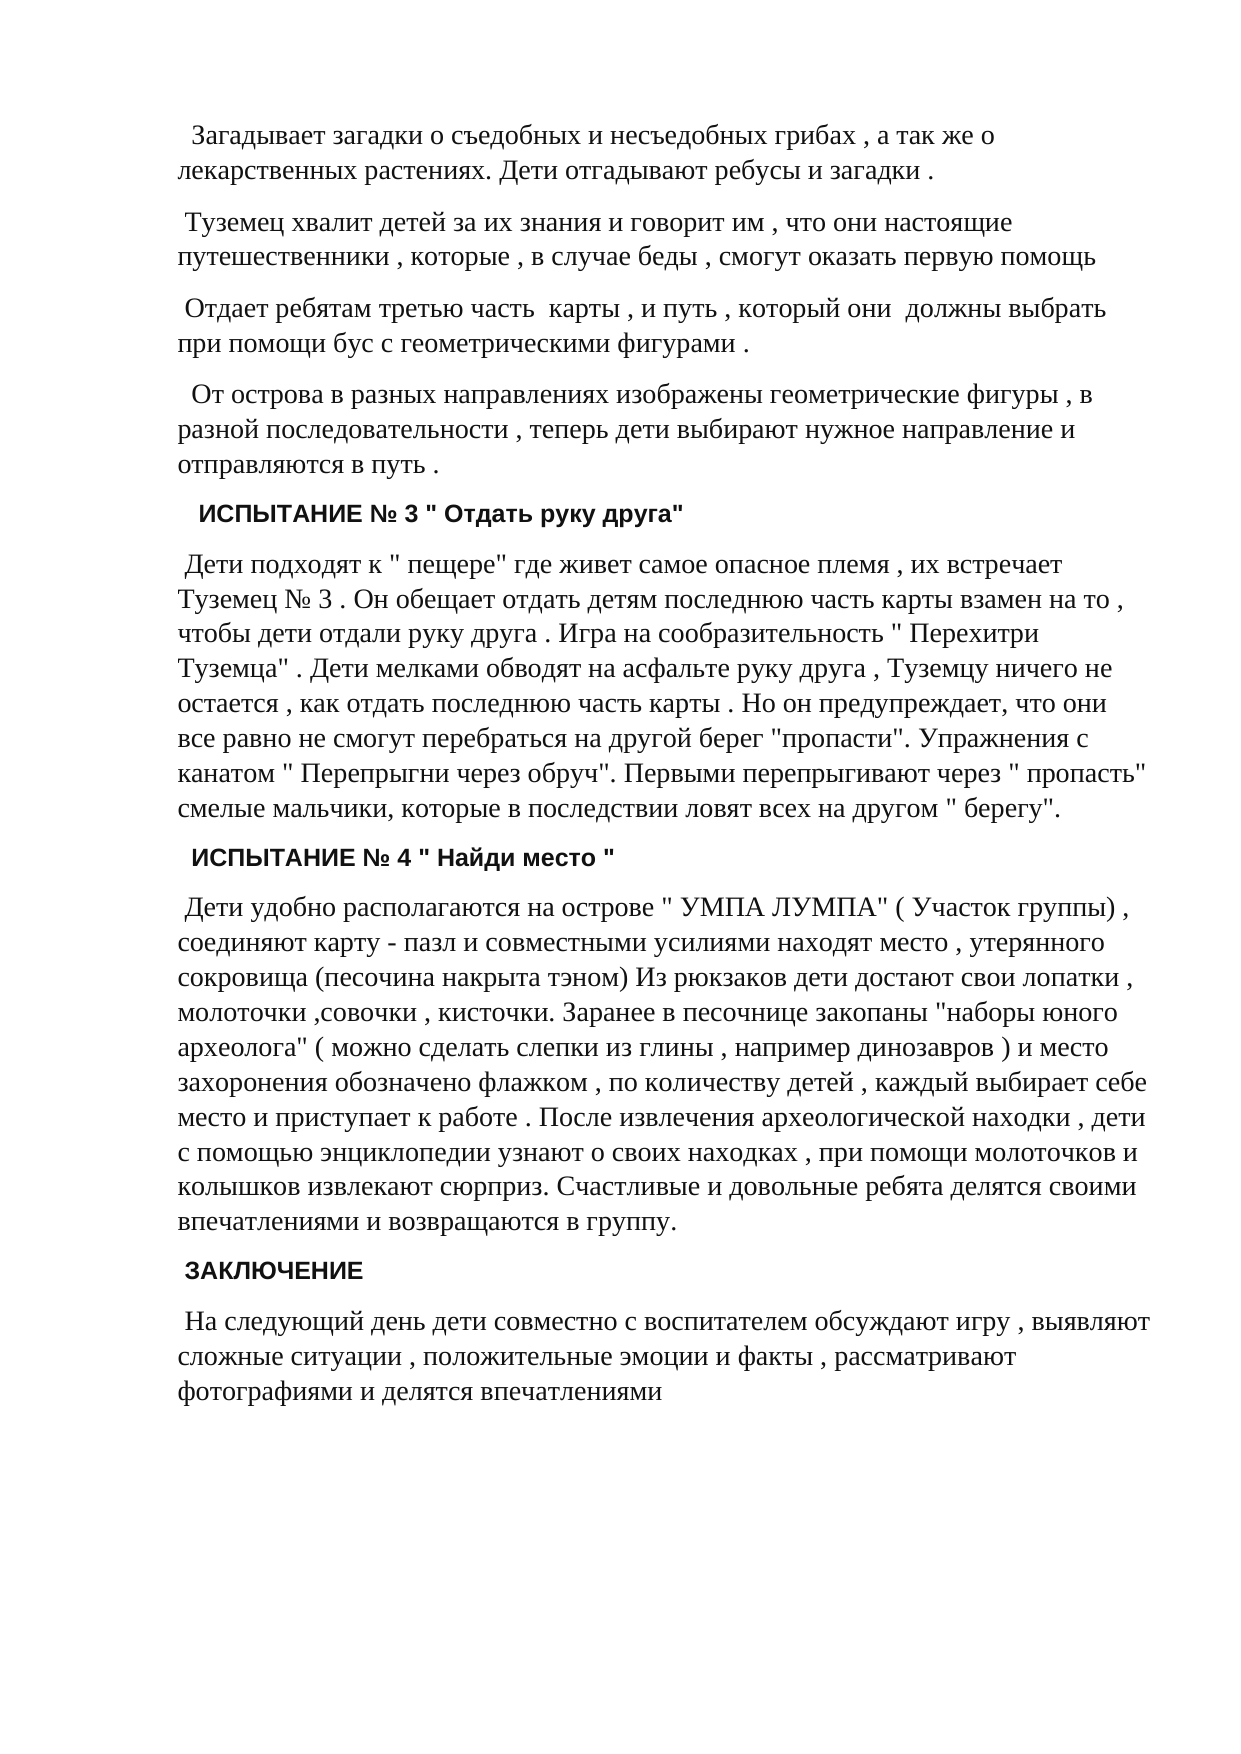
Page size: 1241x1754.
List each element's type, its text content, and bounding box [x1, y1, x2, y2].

text ИСПЫТАНИЕ № 3 " Отдать руку друга" [177, 499, 1152, 528]
text Дети удобно располагаются на острове " УМПА ЛУМПА" ( Участок группы) , соединяют карту - пазл и совместными усилиями находят место , утерянного сокровища (песочина накрыта тэном) Из рюкзаков дети достают свои лопатки , молоточки ,совочки , кисточки. Заранее в песочнице закопаны "наборы юного археолога" ( можно сделать слепки из глины , например динозавров ) и место захоронения обозначено флажком , по количеству детей , каждый выбирает себе место и приступает к работе . После извлечения археологической находки , дети с помощью энциклопедии узнают о своих находках , при помощи молоточков и колышков извлекают сюрприз. Счастливые и довольные ребята делятся своими впечатлениями и возвращаются в группу. [177, 890, 1152, 1237]
text От острова в разных направлениях изображены геометрические фигуры , в разной последовательности , теперь дети выбирают нужное направление и отправляются в путь . [177, 377, 1152, 480]
text Туземец хвалит детей за их знания и говорит им , что они настоящие путешественники , которые , в случае беды , смогут оказать первую помощь [177, 204, 1152, 272]
text ЗАКЛЮЧЕНИЕ [177, 1256, 1152, 1285]
text На следующий день дети совместно с воспитателем обсуждают игру , выявляют сложные ситуации , положительные эмоции и факты , рассматривают фотографиями и делятся впечатлениями [177, 1304, 1152, 1406]
text ИСПЫТАНИЕ № 4 " Найди место " [177, 843, 1152, 871]
text Отдает ребятам третью часть карты , и путь , который они должны выбрать при помощи бус с геометрическими фигурами . [177, 291, 1152, 358]
text Дети подходят к " пещере" где живет самое опасное племя , их встречает Туземец № 3 . Он обещает отдать детям последнюю часть карты взамен на то , чтобы дети отдали руку друга . Игра на сообразительность " Перехитри Туземца" . Дети мелками обводят на асфальте руку друга , Туземцу ничего не остается , как отдать последнюю часть карты . Но он предупреждает, что они все равно не смогут перебраться на другой берег "пропасти". Упражнения с канатом " Перепрыгни через обруч". Первыми перепрыгивают через " пропасть" смелые мальчики, которые в последствии ловят всех на другом " берегу". [177, 547, 1152, 823]
text Загадывает загадки о съедобных и несъедобных грибах , а так же о лекарственных растениях. Дети отгадывают ребусы и загадки . [177, 118, 1152, 185]
